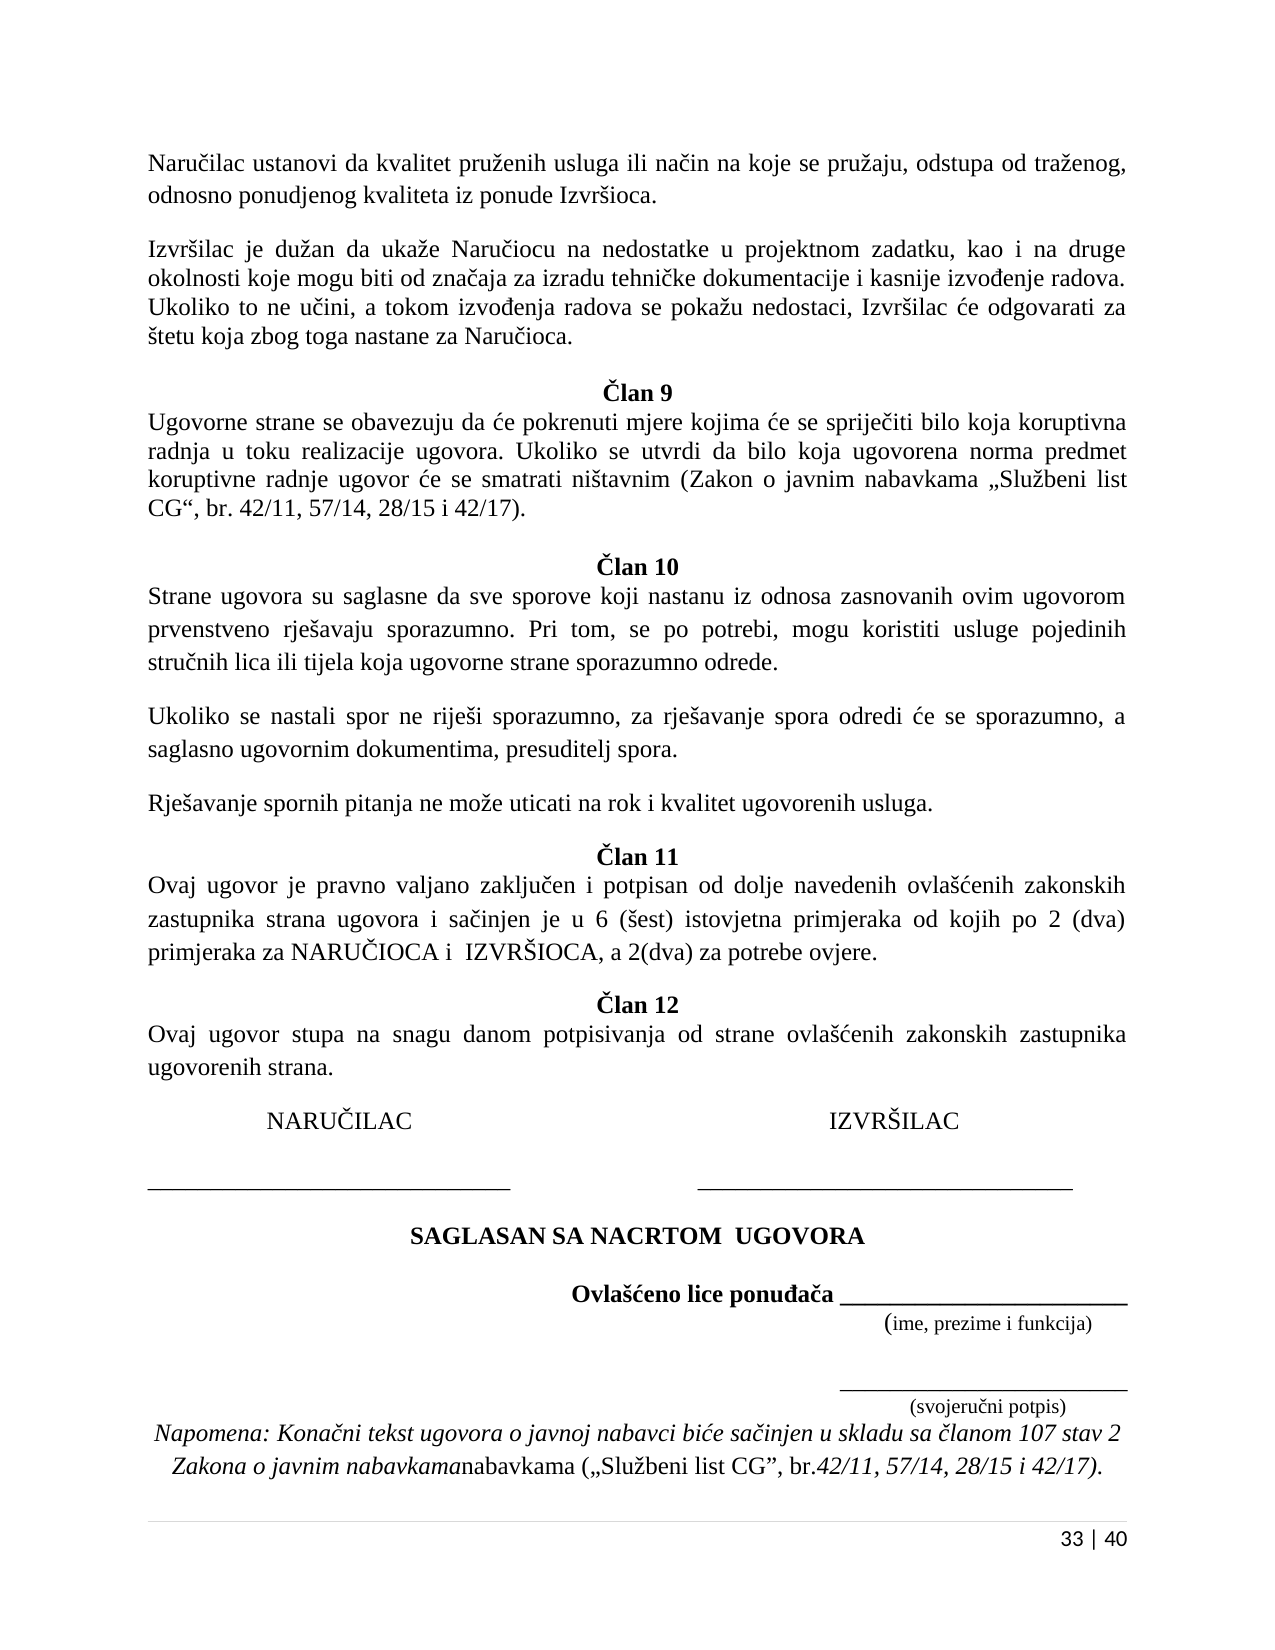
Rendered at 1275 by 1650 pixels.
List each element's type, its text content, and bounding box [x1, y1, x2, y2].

text Napomena: Konačni tekst ugovora o javnoj nabavci biće sačinjen u skladu sa članom 107 stav 2 Zakona o javnim nabavkamanabavkama („Službeni list CG”, br.42/11, 57/14, 28/15 i 42/17). [148, 1418, 1127, 1479]
text Strane ugovora su saglasne da sve sporove koji nastanu iz odnosa zasnovanih ovim ugovorom prvenstveno rješavaju sporazumno. Pri tom, se po potrebi, mogu koristiti usluge pojedinih stručnih lica ili tijela koja ugovorne strane sporazumno odrede. [148, 581, 1127, 676]
text Ovaj ugovor je pravno valjano zaključen i potpisan od dolje navedenih ovlašćenih zakonskih zastupnika strana ugovora i sačinjen je u 6 (šest) istovjetna primjeraka od kojih po 2 (dva) primjeraka za NARUČIOCA i IZVRŠIOCA, a 2(dva) za potrebe ovjere. [148, 871, 1127, 965]
text Ovlašćeno lice ponuđača _______________________ [148, 1279, 1127, 1307]
text Ugovorne strane se obavezuju da će pokrenuti mjere kojima će se spriječiti bilo koja koruptivna radnja u toku realizacije ugovora. Ukoliko se utvrdi da bilo koja ugovorena norma predmet koruptivne radnje ugovor će se smatrati ništavnim (Zakon o javnim nabavkama „Službeni list CG“, br. 42/11, 57/14, 28/15 i 42/17). [148, 407, 1127, 522]
text Član 9 [148, 378, 1127, 407]
text (ime, prezime i funkcija) [148, 1307, 1092, 1336]
text Ovaj ugovor stupa na snagu danom potpisivanja od strane ovlašćenih zakonskih zastupnika ugovorenih strana. [148, 1019, 1127, 1081]
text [148, 148, 1127, 209]
text Izvršilac je dužan da ukaže Naručiocu na nedostatke u projektnom zadatku, kao i na druge okolnosti koje mogu biti od značaja za izradu tehničke dokumentacije i kasnije izvođenje radova. Ukoliko to ne učini, a tokom izvođenja radova se pokažu nedostaci, Izvršilac će odgovarati za štetu koja zbog toga nastane za Naručioca. [148, 234, 1127, 349]
text SAGLASAN SA NACRTOM UGOVORA [148, 1221, 1127, 1250]
text (svojeručni potpis) [148, 1394, 1066, 1418]
text Član 11 [148, 842, 1127, 871]
text Ukoliko se nastali spor ne riješi sporazumno, za rješavanje spora odredi će se sporazumno, a saglasno ugovornim dokumentima, presuditelj spora. [148, 701, 1127, 763]
text Rješavanje spornih pitanja ne može uticati na rok i kvalitet ugovorenih usluga. [148, 788, 1127, 817]
text _______________________ [148, 1365, 1127, 1394]
text _____________________________ ______________________________ [148, 1164, 1127, 1192]
text Član 12 [148, 991, 1127, 1019]
text Član 10 [148, 552, 1127, 581]
text NARUČILAC IZVRŠILAC [148, 1106, 1127, 1135]
